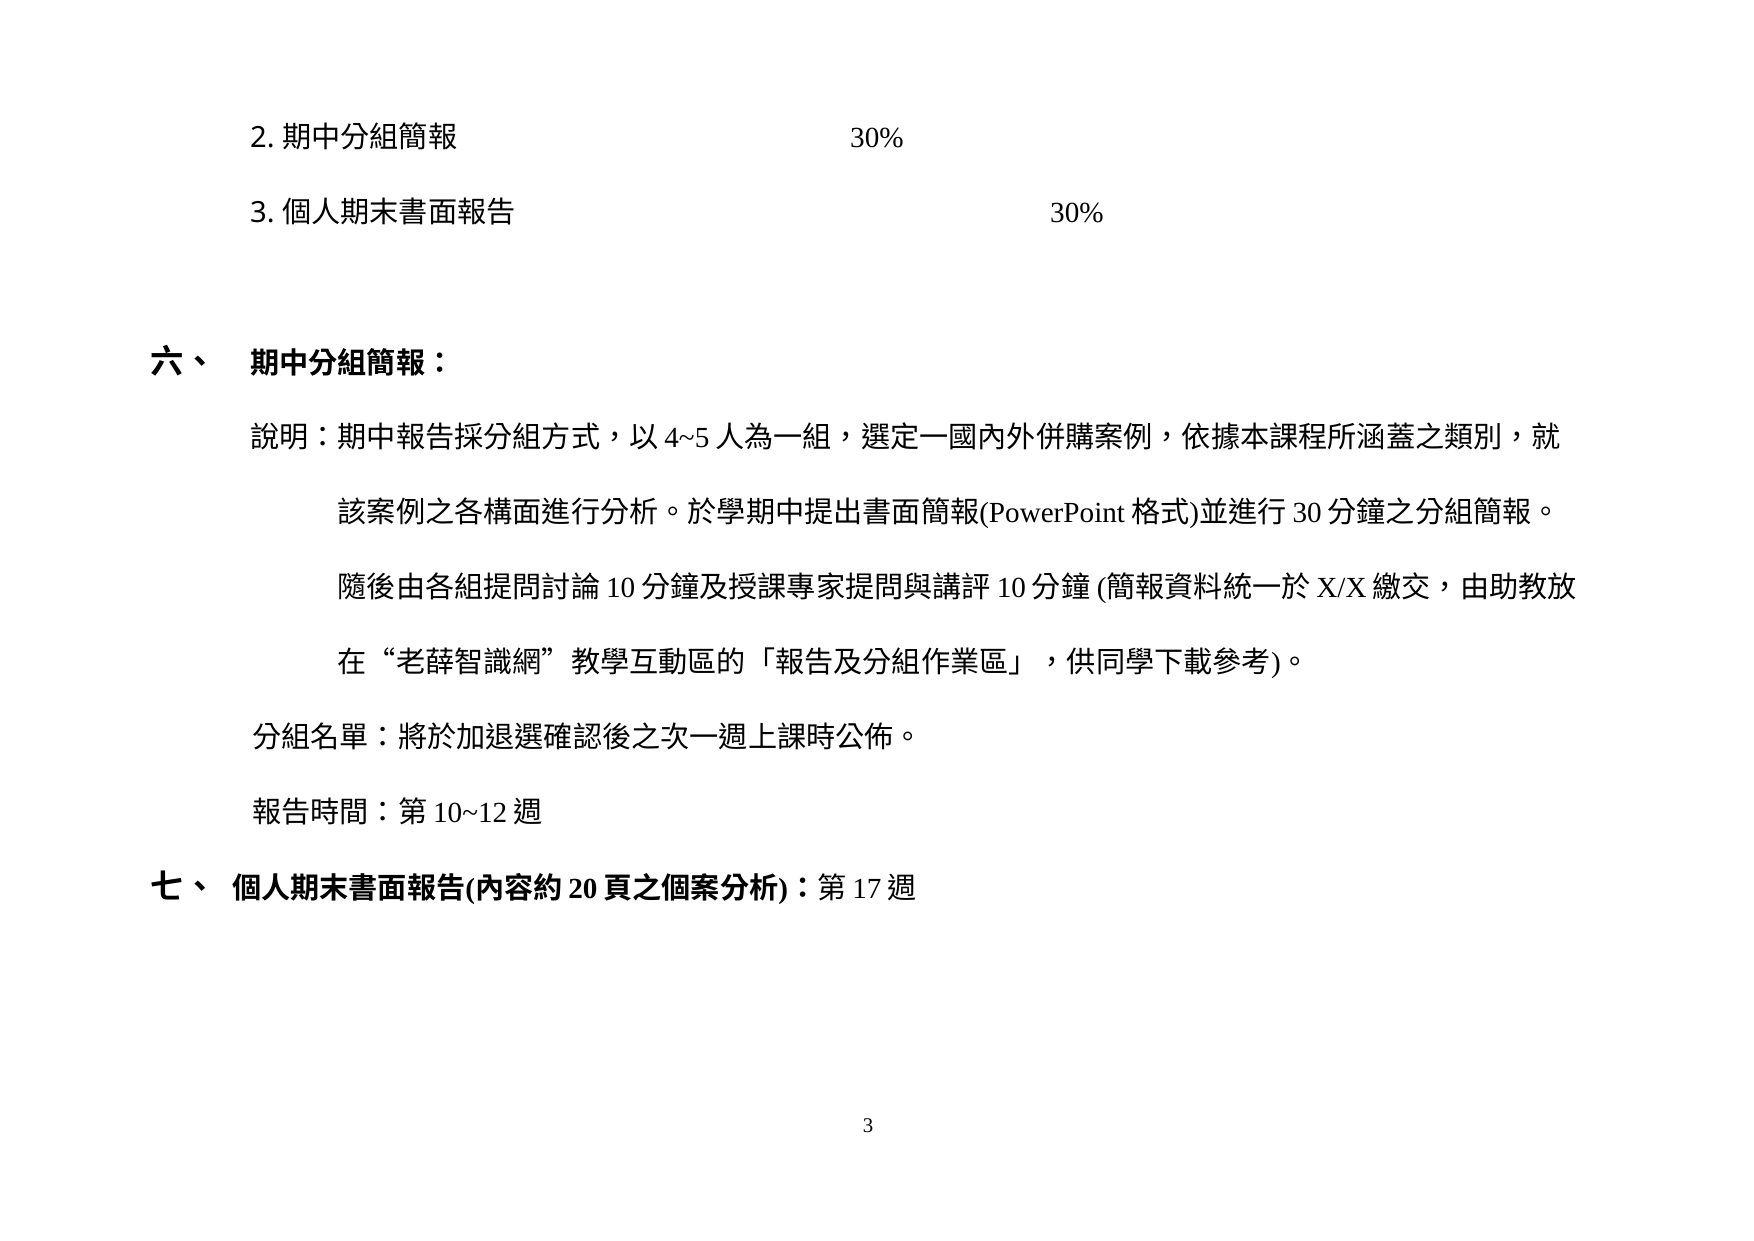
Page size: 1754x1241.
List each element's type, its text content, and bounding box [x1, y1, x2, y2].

list 期中分組簡報： [150, 322, 1586, 397]
text 3. 個人期末書面報告 30% [206, 172, 1586, 247]
text 分組名單：將於加退選確認後之次一週上課時公佈。 [150, 697, 1586, 772]
text 2. 期中分組簡報 30% [206, 97, 1586, 172]
text 說明：期中報告採分組方式，以4~5人為一組，選定一國內外併購案例，依據本課程所涵蓋之類別，就該案例之各構面進行分析。於學期中提出書面簡報(PowerPoint格式)並進行30分鐘之分組簡報。隨後由各組提問討論10分鐘及授課專家提問與講評10分鐘 (簡報資料統一於X/X繳交，由助教放在“老薛智識網”教學互動區的「報告及分組作業區」，供同學下載參考)。 [250, 397, 1586, 697]
text 七、 個人期末書面報告(內容約20頁之個案分析)：第17週 [150, 847, 1586, 922]
text 報告時間：第10~12週 [150, 772, 1586, 847]
